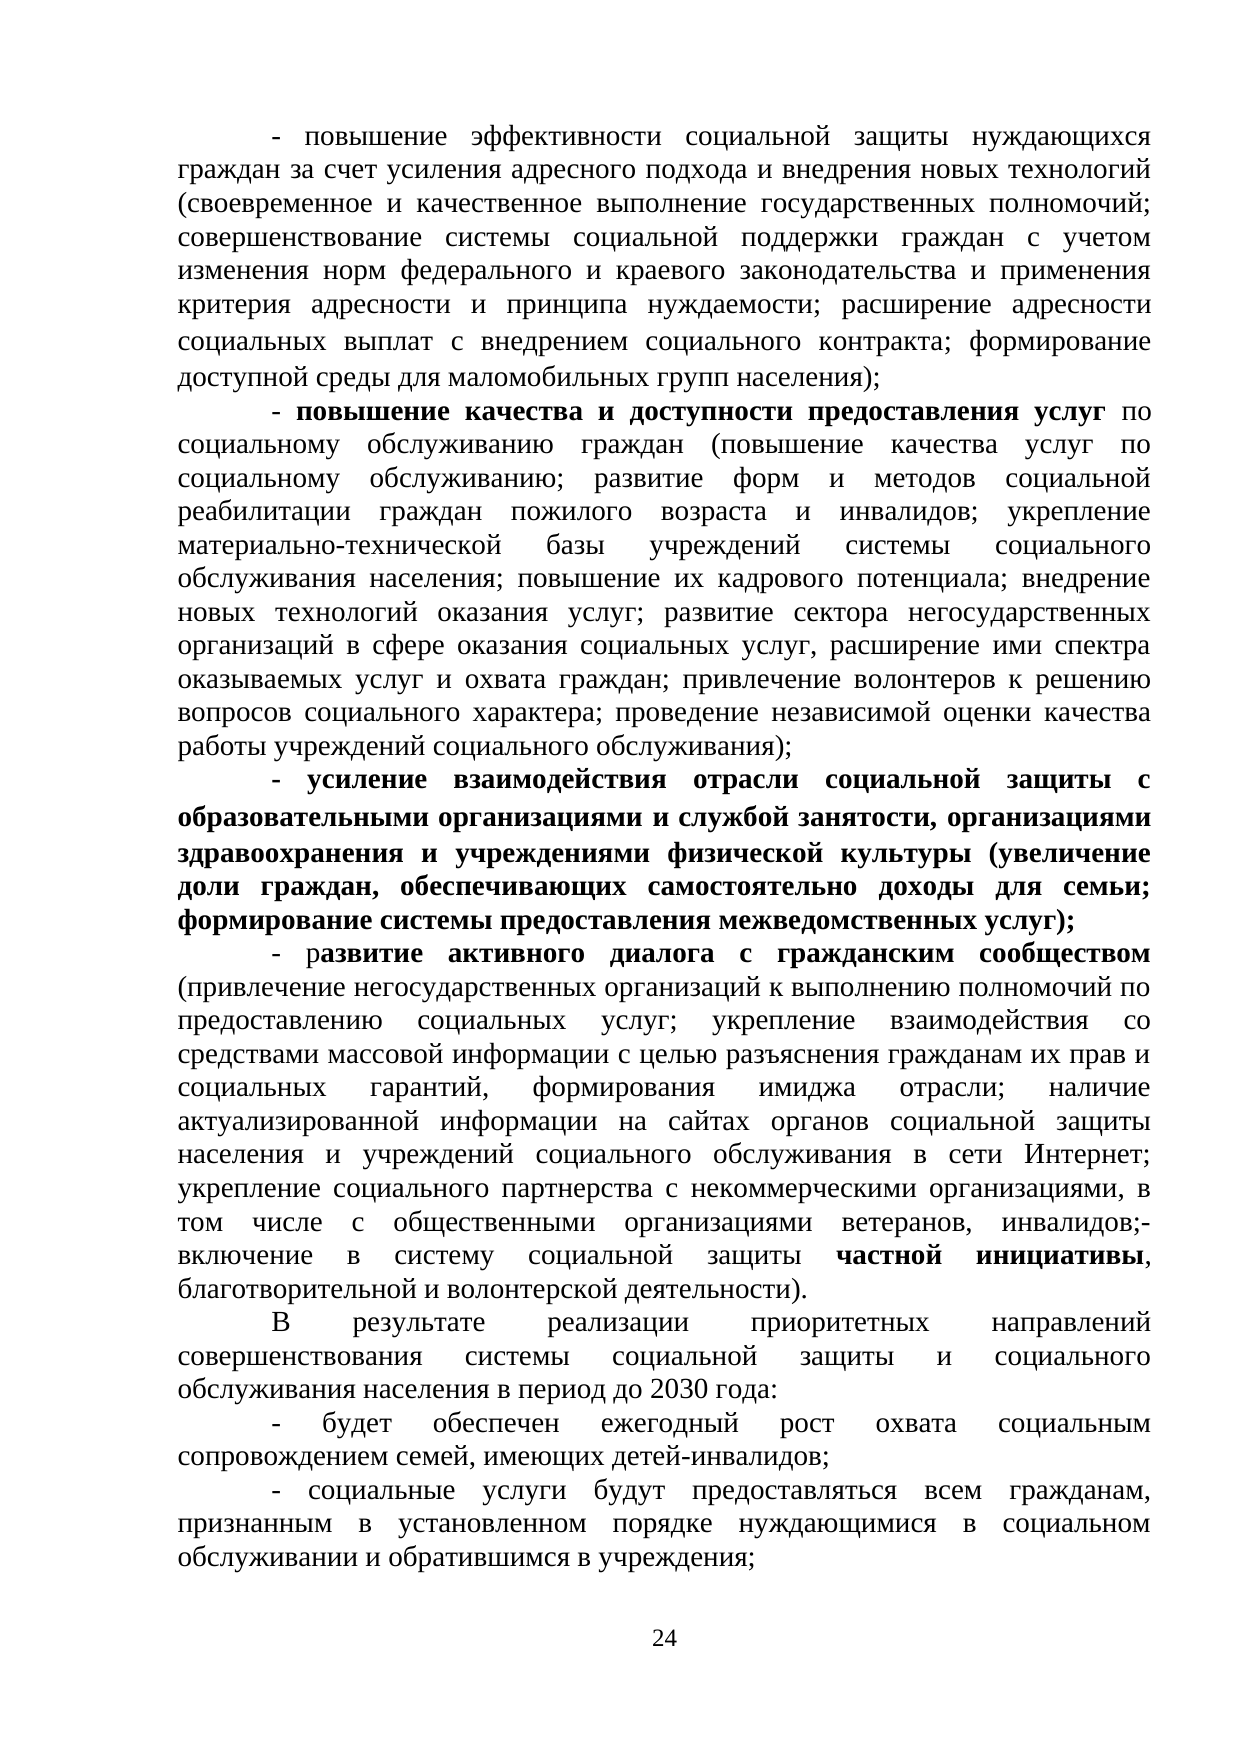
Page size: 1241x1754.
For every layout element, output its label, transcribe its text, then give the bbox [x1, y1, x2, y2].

text - усиление взаимодействия отрасли социальной защиты с образовательными организациями и службой занятости, организациями здравоохранения и учреждениями физической культуры (увеличение доли граждан, обеспечивающих самостоятельно доходы для семьи; формирование системы предоставления межведомственных услуг); [177, 762, 1152, 935]
text - повышение качества и доступности предоставления услуг по социальному обслуживанию граждан (повышение качества услуг по социальному обслуживанию; развитие форм и методов социальной реабилитации граждан пожилого возраста и инвалидов; укрепление материально-технической базы учреждений системы социального обслуживания населения; повышение их кадрового потенциала; внедрение новых технологий оказания услуг; развитие сектора негосударственных организаций в сфере оказания социальных услуг, расширение ими спектра оказываемых услуг и охвата граждан; привлечение волонтеров к решению вопросов социального характера; проведение независимой оценки качества работы учреждений социального обслуживания); [177, 393, 1152, 762]
text В результате реализации приоритетных направлений совершенствования системы социальной защиты и социального обслуживания населения в период до 2030 года: [177, 1304, 1152, 1405]
text - социальные услуги будут предоставляться всем гражданам, признанным в установленном порядке нуждающимися в социальном обслуживании и обратившимся в учреждения; [177, 1472, 1152, 1573]
text - будет обеспечен ежегодный рост охвата социальным сопровождением семей, имеющих детей-инвалидов; [177, 1405, 1152, 1472]
text - развитие активного диалога с гражданским сообществом (привлечение негосударственных организаций к выполнению полномочий по предоставлению социальных услуг; укрепление взаимодействия со средствами массовой информации с целью разъяснения гражданам их прав и социальных гарантий, формирования имиджа отрасли; наличие актуализированной информации на сайтах органов социальной защиты населения и учреждений социального обслуживания в сети Интернет; укрепление социального партнерства с некоммерческими организациями, в том числе с общественными организациями ветеранов, инвалидов;- включение в систему социальной защиты частной инициативы, благотворительной и волонтерской деятельности). [177, 935, 1152, 1304]
text - повышение эффективности социальной защиты нуждающихся граждан за счет усиления адресного подхода и внедрения новых технологий (своевременное и качественное выполнение государственных полномочий; совершенствование системы социальной поддержки граждан с учетом изменения норм федерального и краевого законодательства и применения критерия адресности и принципа нуждаемости; расширение адресности социальных выплат с внедрением социального контракта; формирование доступной среды для маломобильных групп населения); [177, 118, 1152, 393]
